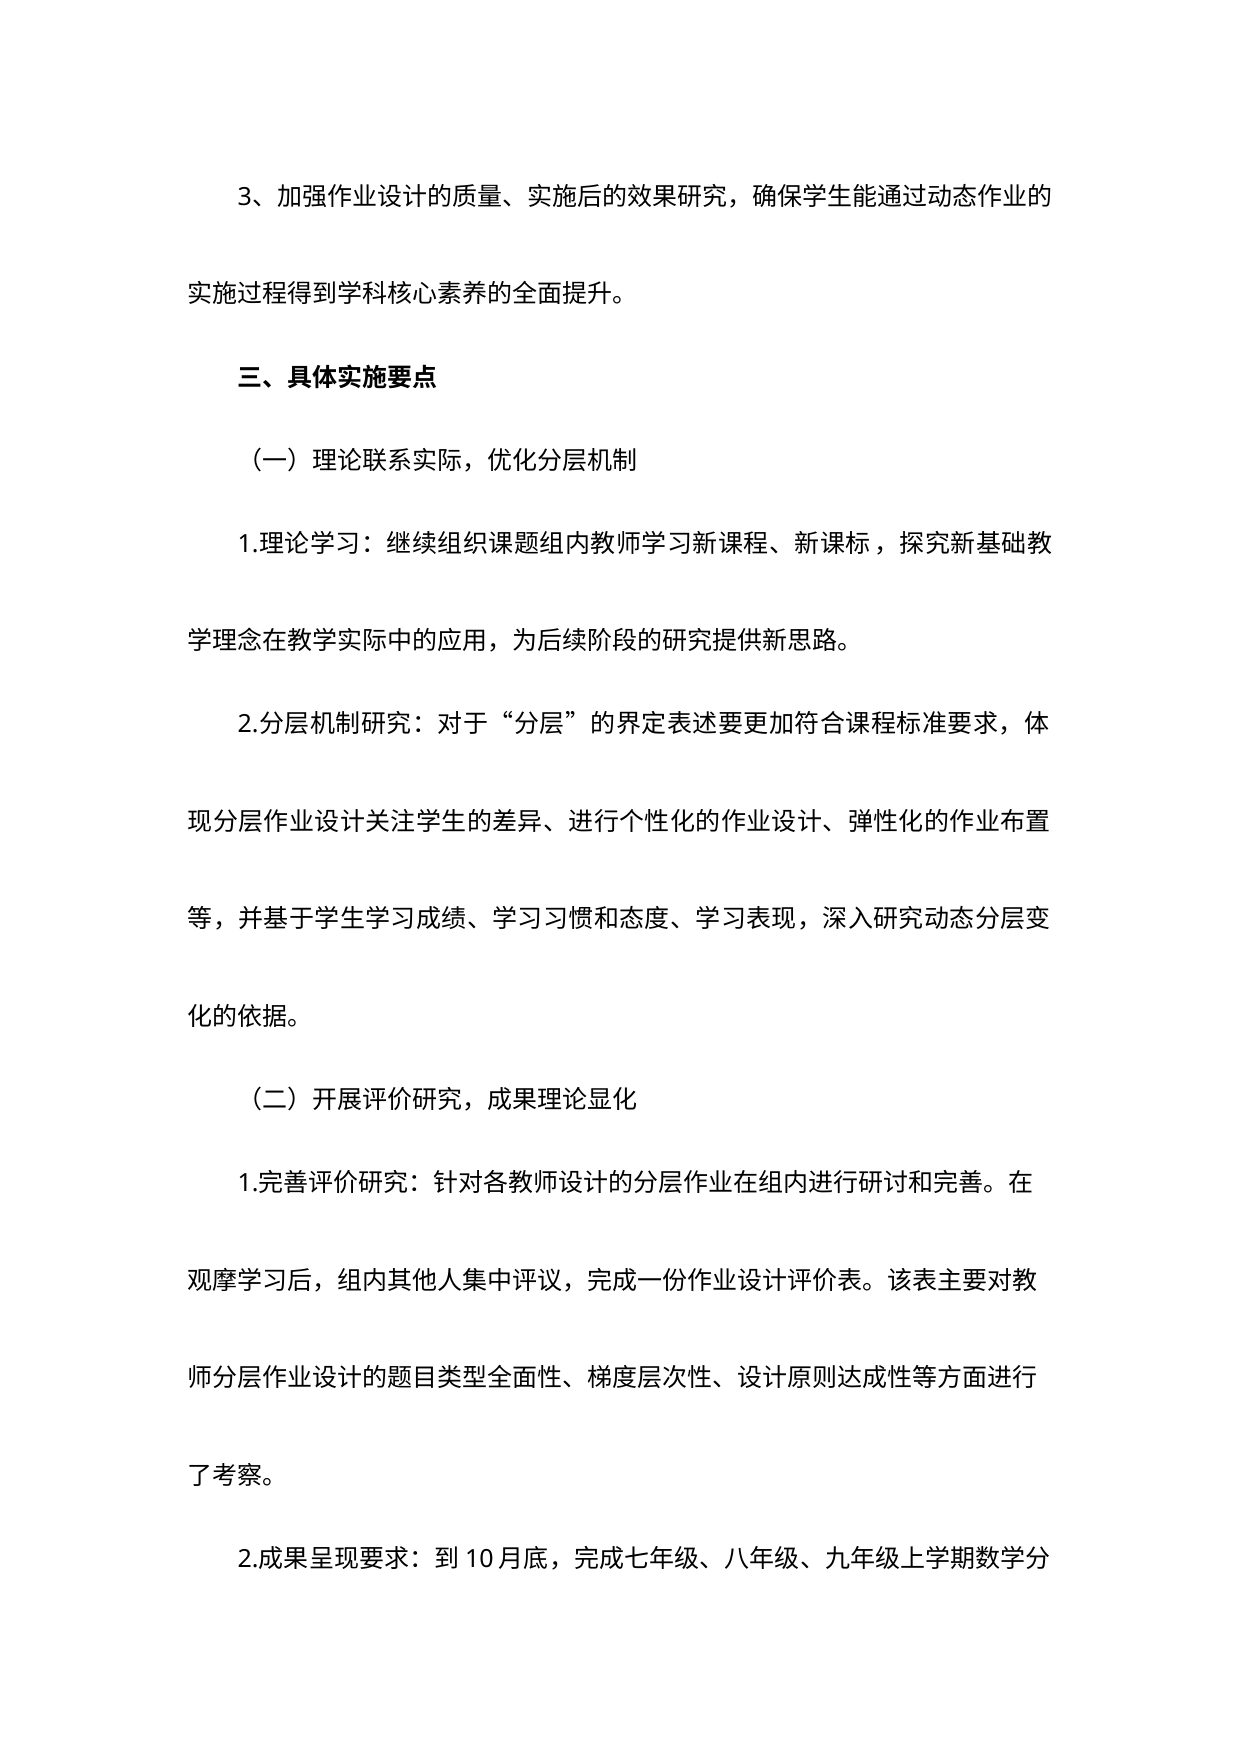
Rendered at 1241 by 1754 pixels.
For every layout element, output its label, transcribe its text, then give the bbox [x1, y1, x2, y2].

text 三、具体实施要点 [187, 343, 1053, 408]
text （二）开展评价研究，成果理论显化 [187, 1065, 1053, 1130]
text （一）理论联系实际，优化分层机制 [187, 426, 1053, 491]
text 2.分层机制研究：对于“分层”的界定表述要更加符合课程标准要求，体现分层作业设计关注学生的差异、进行个性化的作业设计、弹性化的作业布置等，并基于学生学习成绩、学习习惯和态度、学习表现，深入研究动态分层变化的依据。 [187, 689, 1053, 1047]
text 3、加强作业设计的质量、实施后的效果研究，确保学生能通过动态作业的实施过程得到学科核心素养的全面提升。 [187, 162, 1053, 324]
text 1.完善评价研究：针对各教师设计的分层作业在组内进行研讨和完善。在观摩学习后，组内其他人集中评议，完成一份作业设计评价表。该表主要对教师分层作业设计的题目类型全面性、梯度层次性、设计原则达成性等方面进行了考察。 [187, 1148, 1053, 1506]
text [187, 1524, 1053, 1589]
text 1.理论学习：继续组织课题组内教师学习新课程、新课标，探究新基础教学理念在教学实际中的应用，为后续阶段的研究提供新思路。 [187, 509, 1053, 671]
